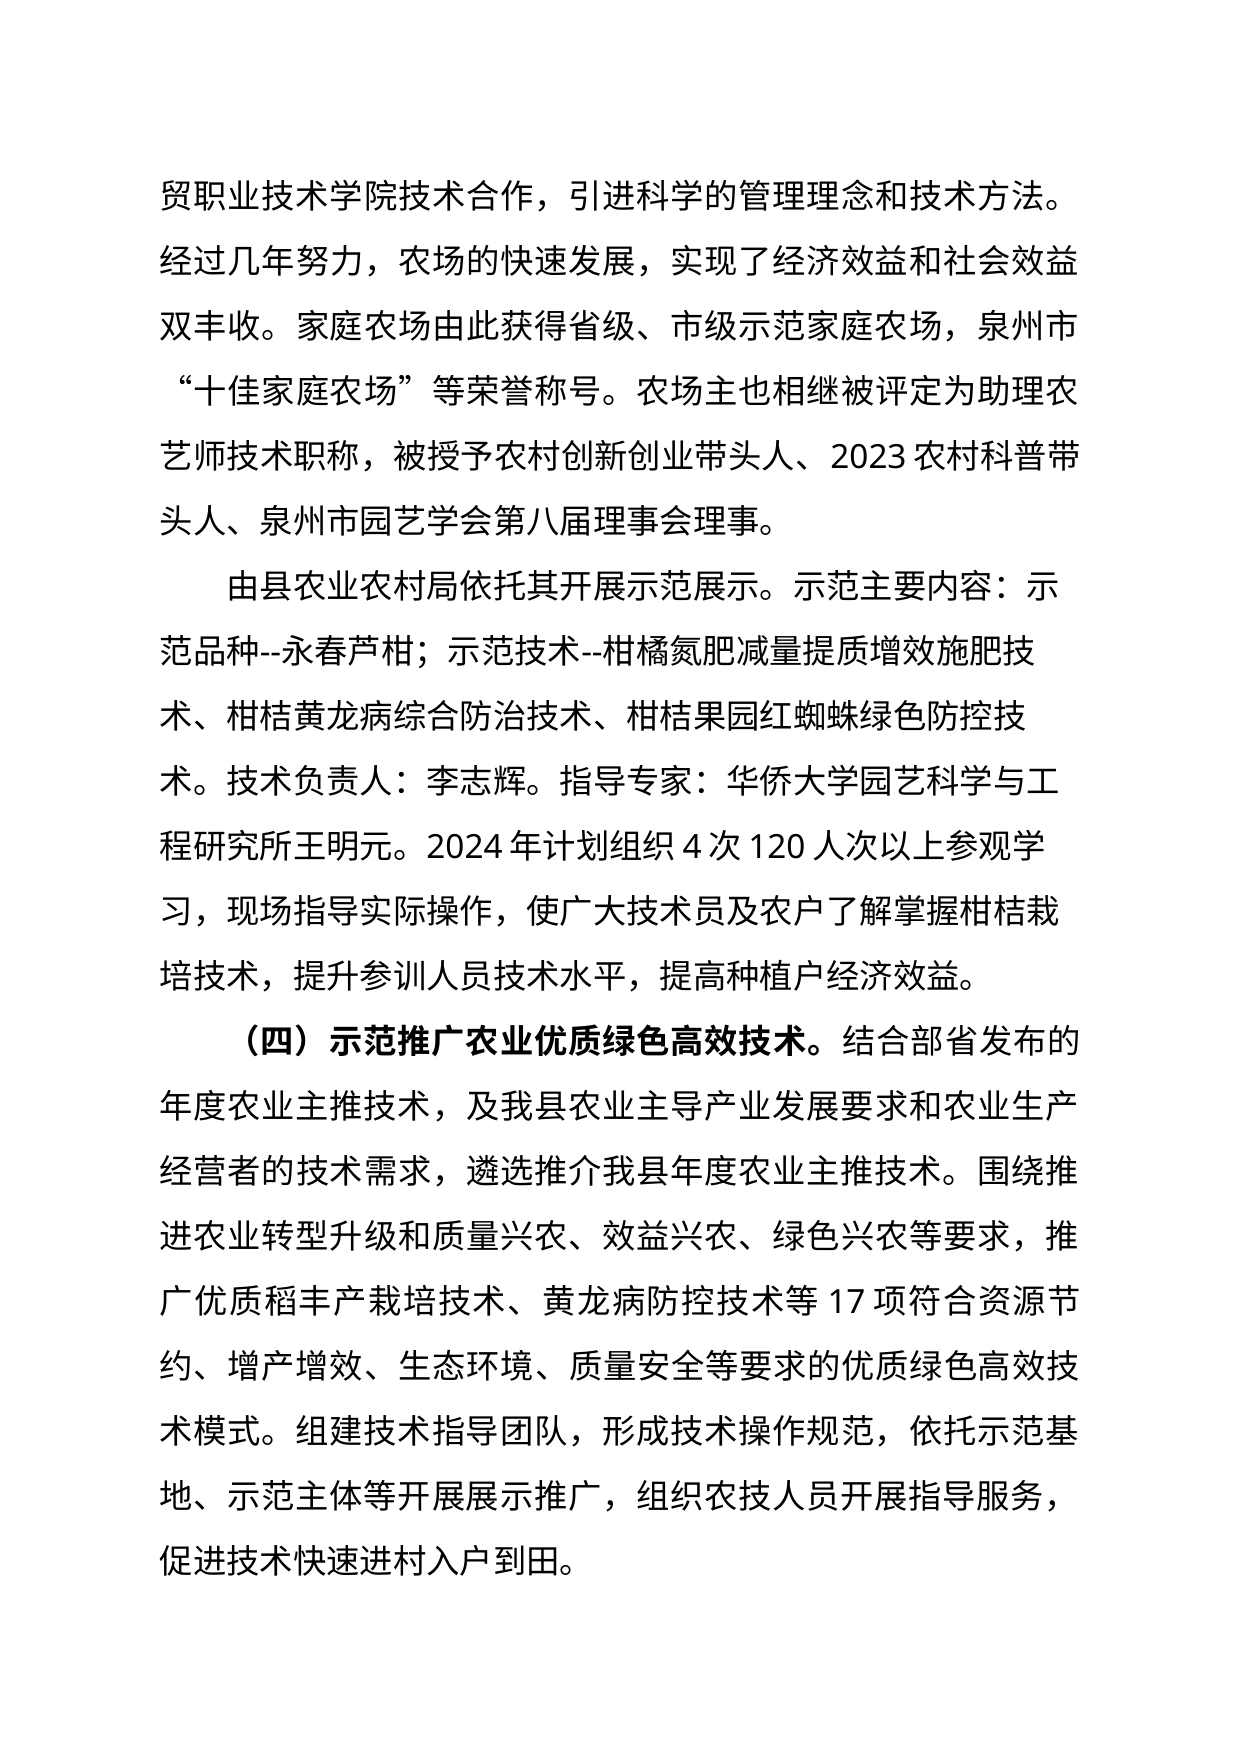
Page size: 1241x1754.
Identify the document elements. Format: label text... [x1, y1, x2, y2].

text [159, 162, 1081, 552]
text （四）示范推广农业优质绿色高效技术。结合部省发布的年度农业主推技术，及我县农业主导产业发展要求和农业生产经营者的技术需求，遴选推介我县年度农业主推技术。围绕推进农业转型升级和质量兴农、效益兴农、绿色兴农等要求，推广优质稻丰产栽培技术、黄龙病防控技术等17项符合资源节约、增产增效、生态环境、质量安全等要求的优质绿色高效技术模式。组建技术指导团队，形成技术操作规范，依托示范基地、示范主体等开展展示推广，组织农技人员开展指导服务，促进技术快速进村入户到田。 [159, 1007, 1081, 1592]
text 由县农业农村局依托其开展示范展示。示范主要内容：示范品种--永春芦柑；示范技术--柑橘氮肥减量提质增效施肥技术、柑桔黄龙病综合防治技术、柑桔果园红蜘蛛绿色防控技术。技术负责人：李志辉。指导专家：华侨大学园艺科学与工程研究所王明元。2024年计划组织4次120人次以上参观学习，现场指导实际操作，使广大技术员及农户了解掌握柑桔栽培技术，提升参训人员技术水平，提高种植户经济效益。 [159, 552, 1081, 1007]
